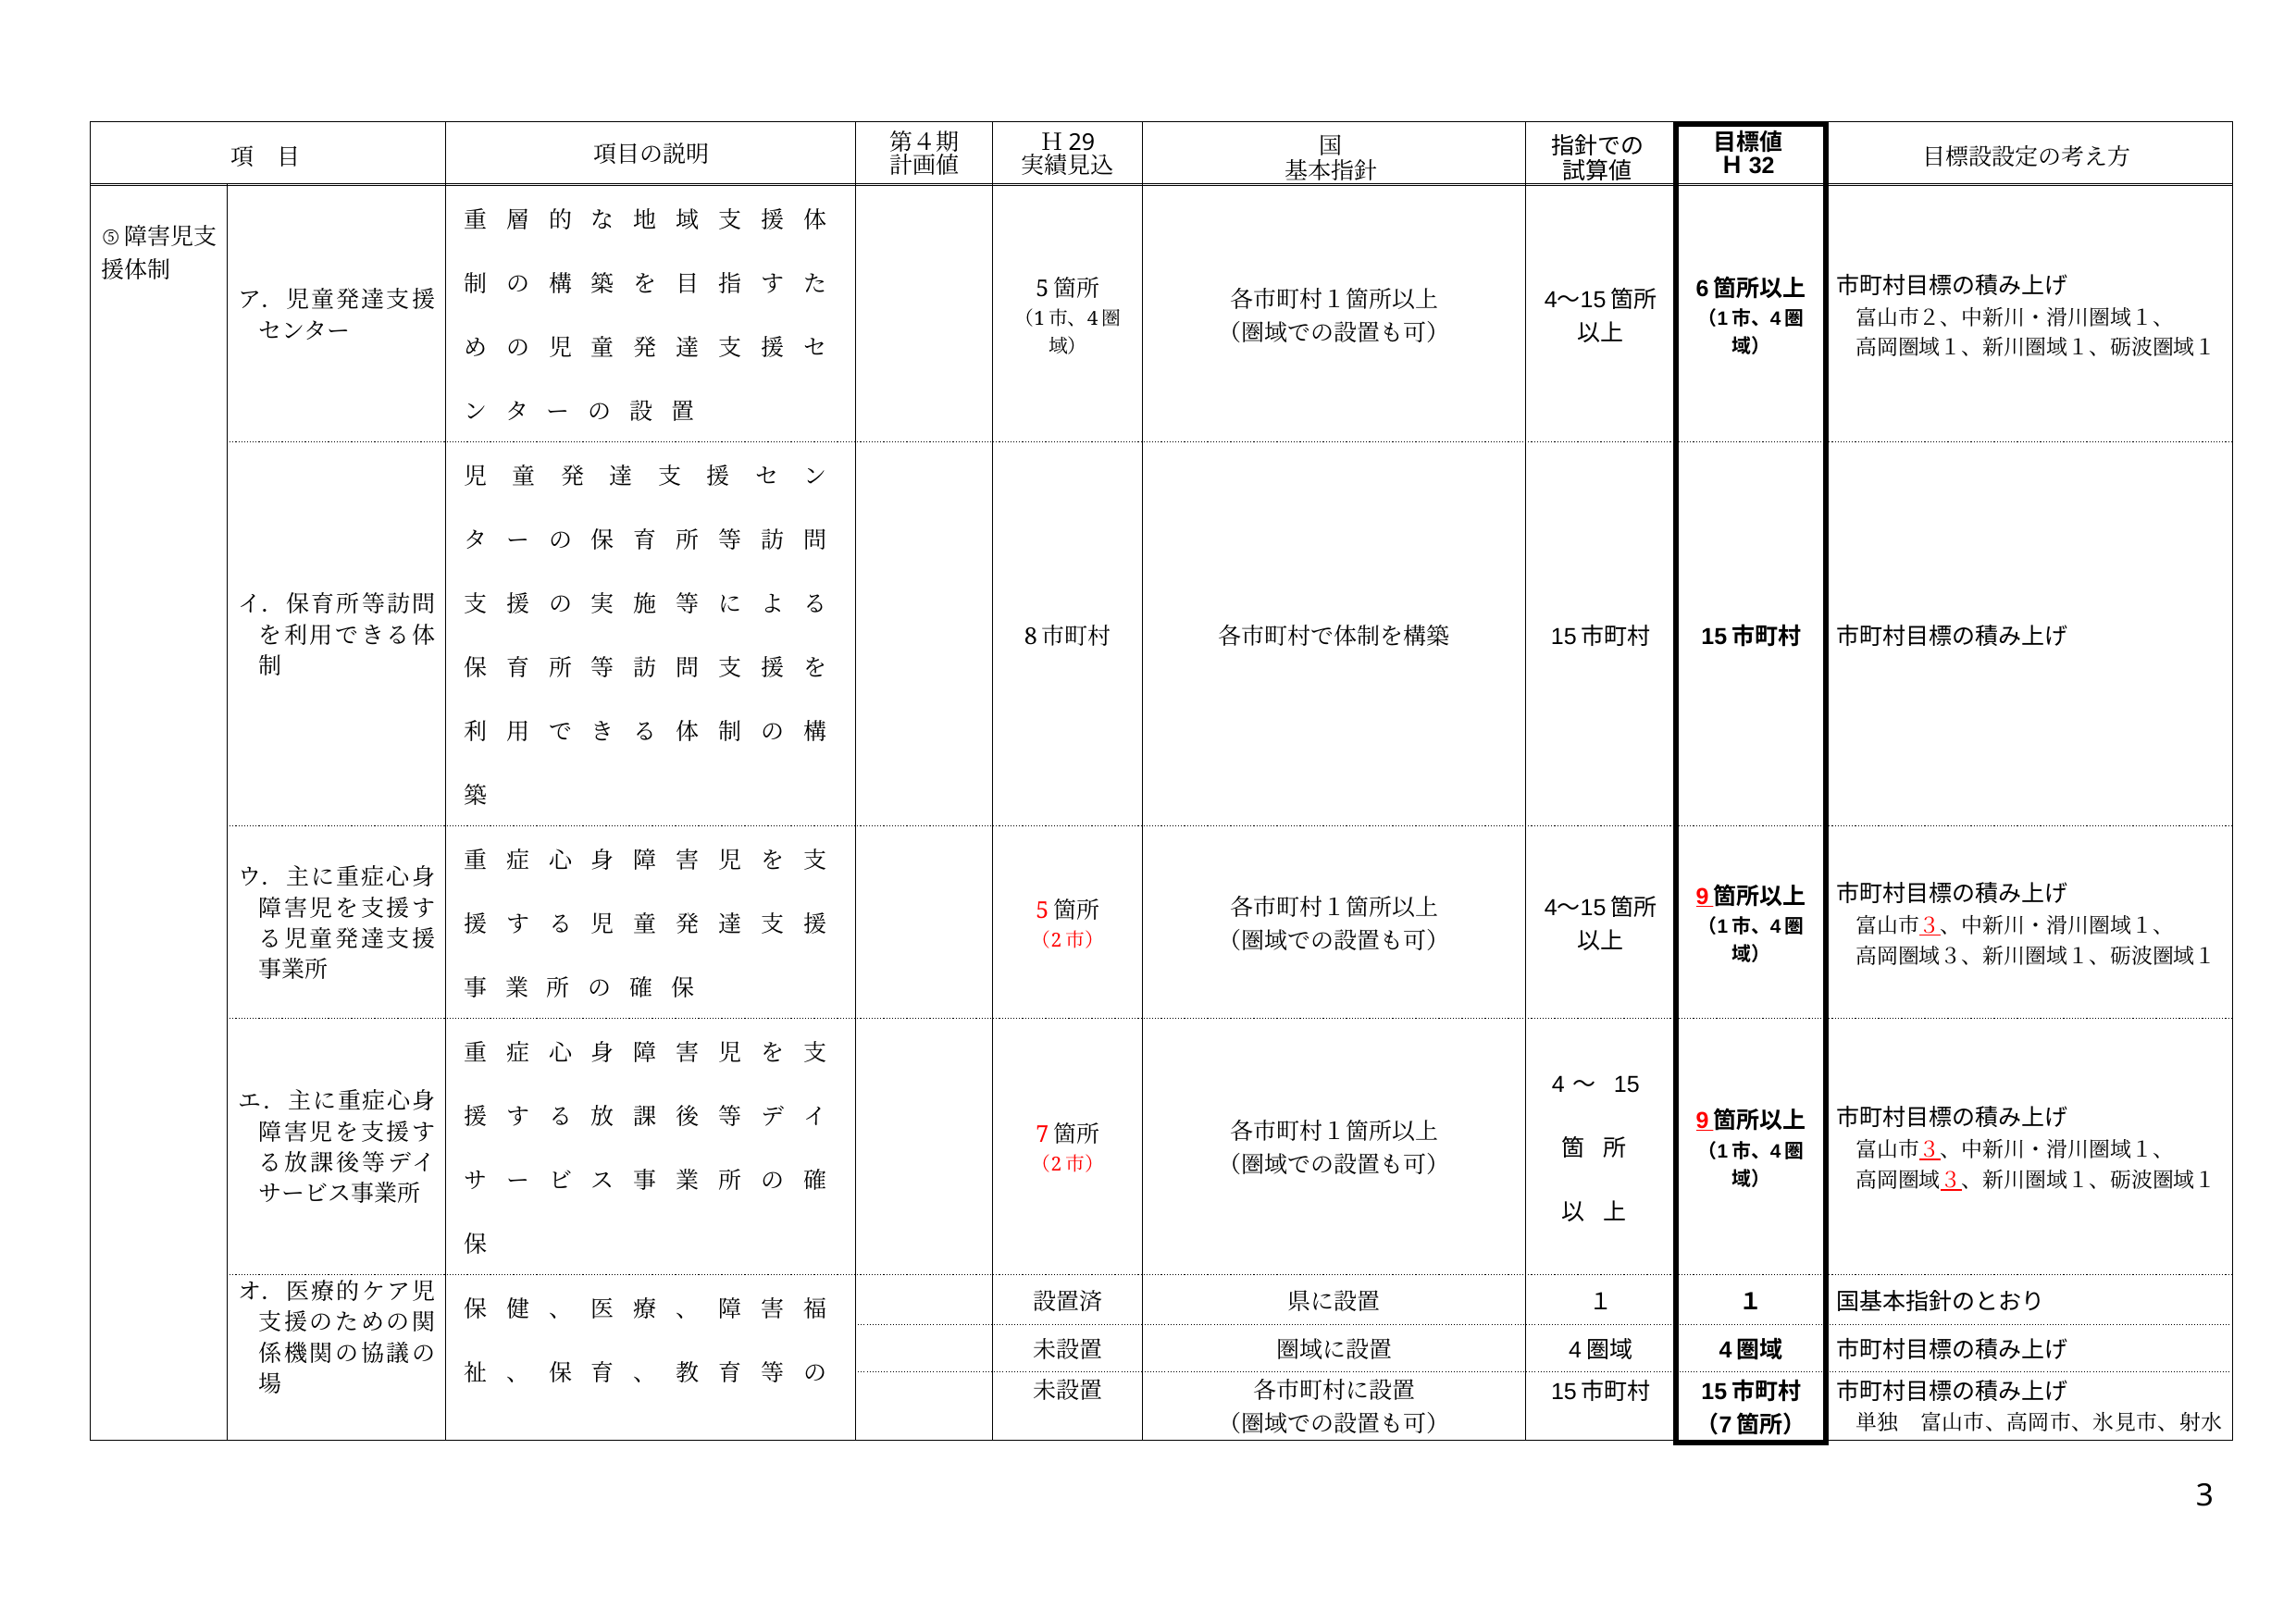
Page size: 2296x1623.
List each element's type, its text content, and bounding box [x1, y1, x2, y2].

table_cell 6箇所以上 （1市、4圏域） [1679, 186, 1823, 441]
table_cell 9箇所以上 （1市、4圏域） [1679, 1018, 1823, 1274]
table_cell 市町村目標の積み上げ 富山市３、中新川・滑川圏域１、 高岡圏域３、新川圏域１、砺波圏域１ [1829, 825, 2232, 1018]
table_cell 市町村目標の積み上げ [1829, 1324, 2232, 1371]
table_header 第４期 計画値 [856, 122, 992, 183]
table_cell ⑤障害児支援体制 [91, 186, 227, 1440]
table_cell オ．医療的ケア児支援のための関係機関の協議の場 [228, 1274, 445, 1440]
table_cell 7箇所 （2市） [993, 1018, 1142, 1274]
table_cell 各市町村１箇所以上 （圏域での設置も可） [1143, 1018, 1525, 1274]
table_cell 各市町村１箇所以上 （圏域での設置も可） [1143, 825, 1525, 1018]
table_cell 保健、医療、障害福祉、保育、教育等の関係機関等の協議の場の設置 [446, 1274, 855, 1440]
table_header 指針での 試算値 [1526, 122, 1673, 183]
table_cell 4圏域 [1679, 1324, 1823, 1371]
table_cell 市町村目標の積み上げ 富山市２、中新川・滑川圏域１、 高岡圏域１、新川圏域１、砺波圏域１ [1829, 186, 2232, 441]
table_cell 9箇所以上 （1市、4圏域） [1679, 825, 1823, 1018]
table_cell 4～15箇所 以上 [1526, 186, 1673, 441]
table_cell [856, 1371, 992, 1440]
table_header 国 基本指針 [1143, 122, 1525, 183]
table_cell [856, 186, 992, 441]
table_cell 市町村目標の積み上げ 富山市３、中新川・滑川圏域１、 高岡圏域３、新川圏域１、砺波圏域１ [1829, 1018, 2232, 1274]
table_header Ｈ29 実績見込 [993, 122, 1142, 183]
table_cell エ．主に重症心身障害児を支援する放課後等デイサービス事業所 [228, 1018, 445, 1274]
table_cell 市町村目標の積み上げ [1829, 441, 2232, 825]
table_cell １ [1526, 1274, 1673, 1324]
table_header 項目の説明 [446, 122, 855, 183]
table_header 項 目 [91, 122, 445, 183]
table_header 目標値 Ｈ32 [1679, 127, 1823, 183]
table_cell 4～15箇所 以上 [1526, 1018, 1673, 1274]
table_cell 重層的な地域支援体制の構築を目指すための児童発達支援センターの設置 [446, 186, 855, 441]
table_cell 未設置 [993, 1371, 1142, 1440]
table_cell ア．児童発達支援センター [228, 186, 445, 441]
table_cell 4～15箇所 以上 [1526, 825, 1673, 1018]
table_cell 重症心身障害児を支援する児童発達支援事業所の確保 [446, 825, 855, 1018]
table_cell 15市町村 [1679, 441, 1823, 825]
table_cell 県に設置 [1143, 1274, 1525, 1324]
table_cell 児童発達支援センターの保育所等訪問支援の実施等による保育所等訪問支援を利用できる体制の構築 [446, 441, 855, 825]
table_cell [856, 1018, 992, 1274]
table_cell 4圏域 [1526, 1324, 1673, 1371]
table_cell 5箇所 （2市） [993, 825, 1142, 1018]
table_cell 国基本指針のとおり [1829, 1274, 2232, 1324]
table_cell [856, 825, 992, 1018]
table_cell 設置済 [993, 1274, 1142, 1324]
table_cell 15市町村 [1526, 441, 1673, 825]
table_cell [856, 441, 992, 825]
table_cell 15市町村 （7箇所） [1679, 1371, 1823, 1440]
table_cell 重症心身障害児を支援する放課後等デイサービス事業所の確保 [446, 1018, 855, 1274]
table_cell [856, 1324, 992, 1371]
table_cell 5箇所 （1市、4圏域） [993, 186, 1142, 441]
table_cell ウ．主に重症心身障害児を支援する児童発達支援事業所 [228, 825, 445, 1018]
table_cell 8市町村 [993, 441, 1142, 825]
table_cell 未設置 [993, 1324, 1142, 1371]
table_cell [1829, 1371, 2232, 1440]
table_header 目標設設定の考え方 [1829, 122, 2232, 183]
table_cell １ [1679, 1274, 1823, 1324]
table_cell 圏域に設置 [1143, 1324, 1525, 1371]
table_cell 各市町村に設置 （圏域での設置も可） [1143, 1371, 1525, 1440]
table_cell 各市町村１箇所以上 （圏域での設置も可） [1143, 186, 1525, 441]
table_cell [856, 1274, 992, 1324]
table_cell 各市町村で体制を構築 [1143, 441, 1525, 825]
table_cell 15市町村 [1526, 1371, 1673, 1440]
table_cell イ．保育所等訪問を利用できる体制 [228, 441, 445, 825]
